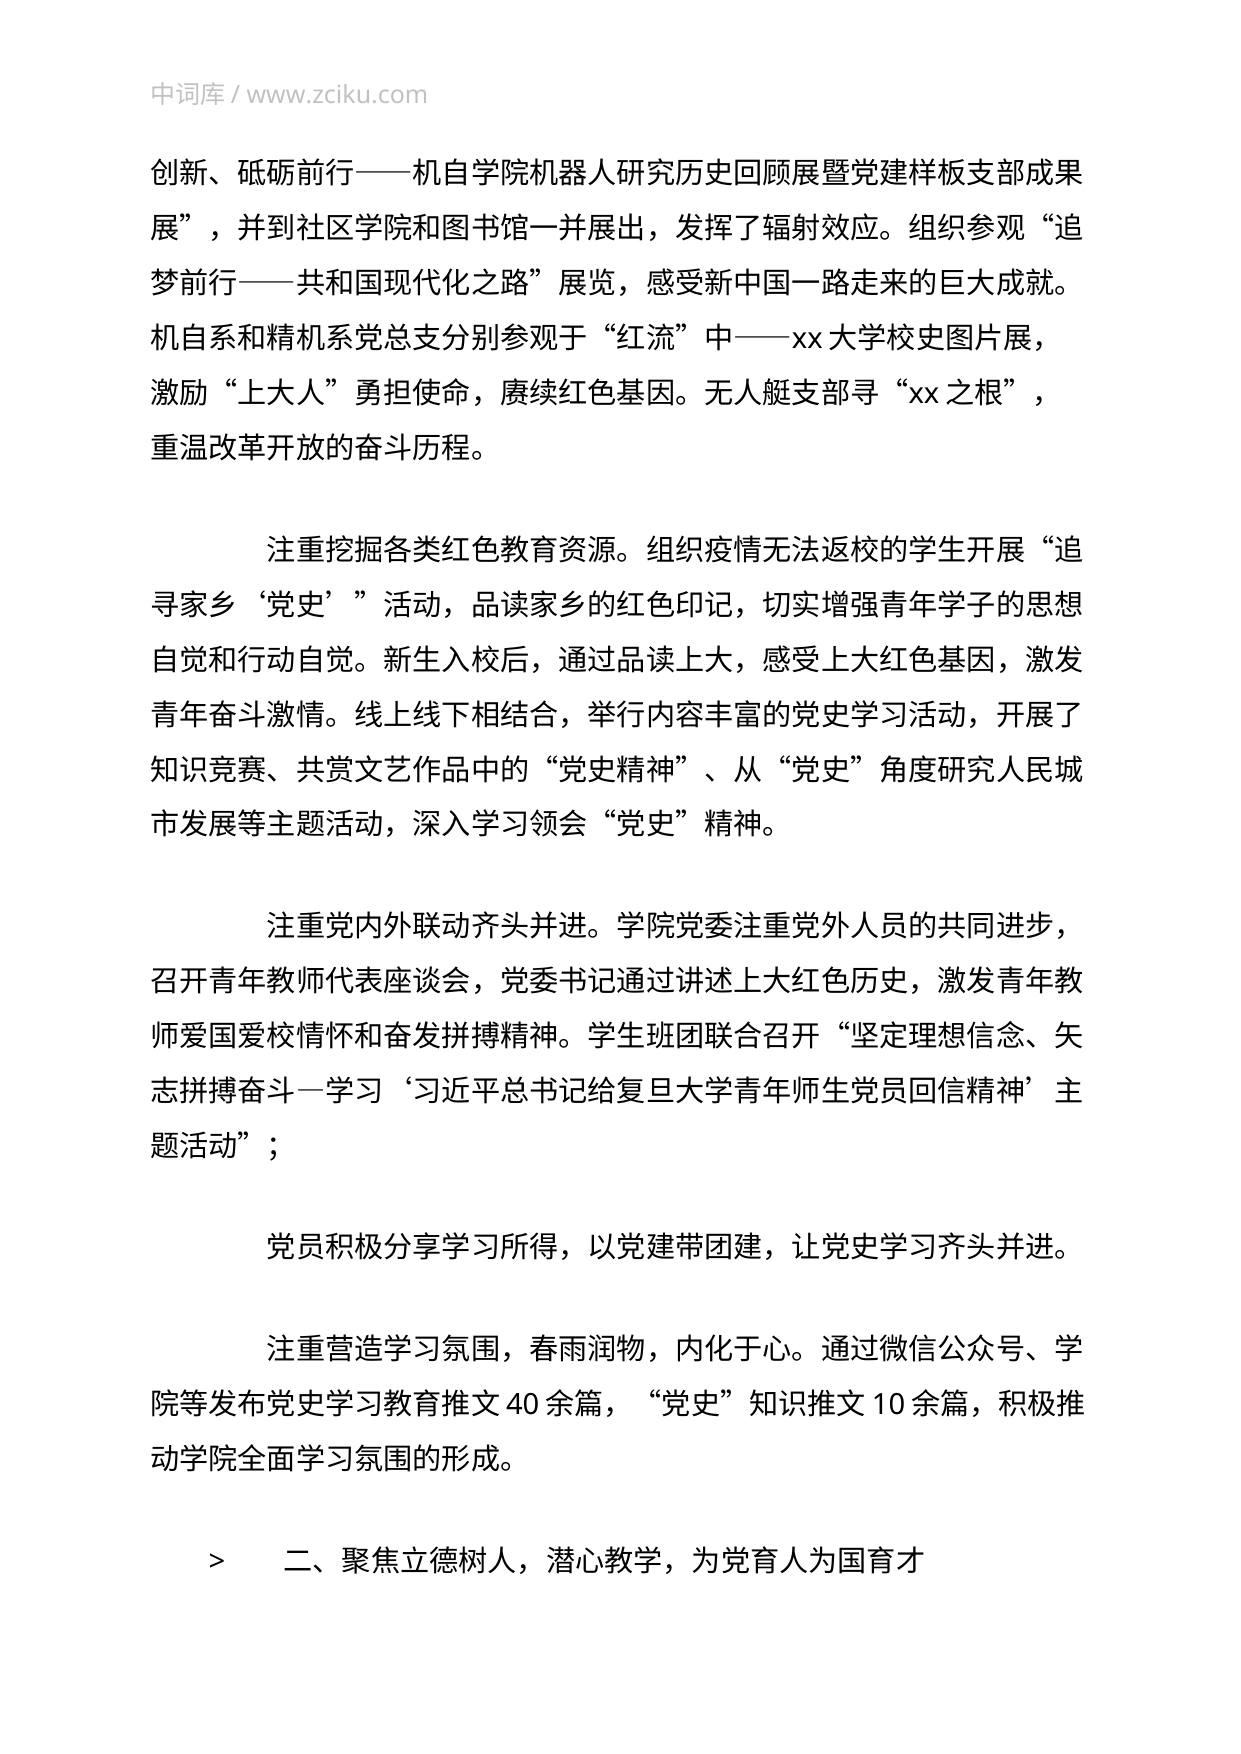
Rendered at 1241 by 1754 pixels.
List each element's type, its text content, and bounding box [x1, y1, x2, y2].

text 注重营造学习氛围，春雨润物，内化于心。通过微信公众号、学院等发布党史学习教育推文40余篇，“党史”知识推文10余篇，积极推动学院全面学习氛围的形成。 [150, 1326, 1090, 1478]
text 注重党内外联动齐头并进。学院党委注重党外人员的共同进步，召开青年教师代表座谈会，党委书记通过讲述上大红色历史，激发青年教师爱国爱校情怀和奋发拼搏精神。学生班团联合召开“坚定理想信念、矢志拼搏奋斗—学习‘习近平总书记给复旦大学青年师生党员回信精神’主题活动”； [150, 903, 1090, 1164]
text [150, 150, 1090, 467]
text 注重挖掘各类红色教育资源。组织疫情无法返校的学生开展“追寻家乡‘党史’”活动，品读家乡的红色印记，切实增强青年学子的思想自觉和行动自觉。新生入校后，通过品读上大，感受上大红色基因，激发青年奋斗激情。线上线下相结合，举行内容丰富的党史学习活动，开展了知识竞赛、共赏文艺作品中的“党史精神”、从“党史”角度研究人民城市发展等主题活动，深入学习领会“党史”精神。 [150, 526, 1090, 843]
text 党员积极分享学习所得，以党建带团建，让党史学习齐头并进。 [150, 1224, 1090, 1266]
text > 二、聚焦立德树人，潜心教学，为党育人为国育才 [150, 1537, 1090, 1580]
